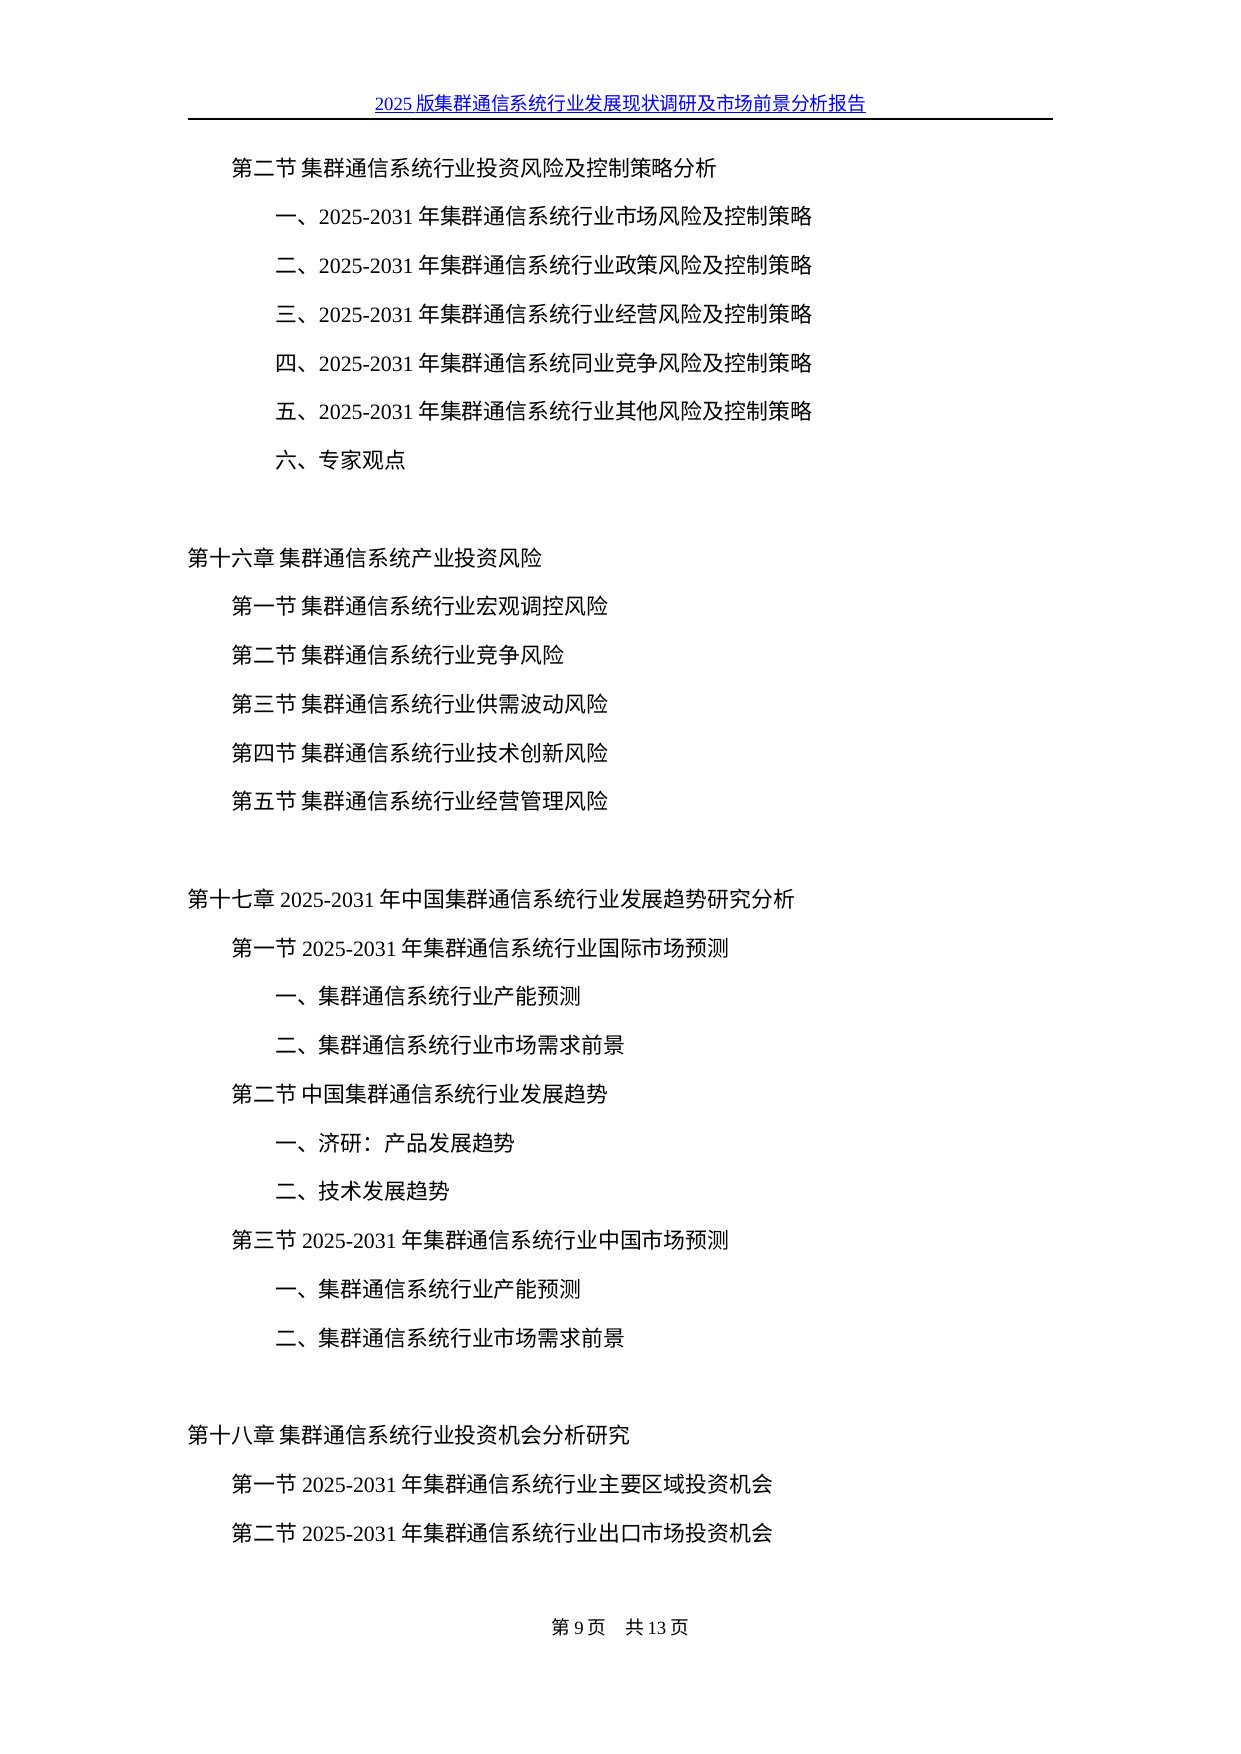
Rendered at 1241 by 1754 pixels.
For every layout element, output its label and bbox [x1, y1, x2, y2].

text [187, 150, 1053, 1548]
